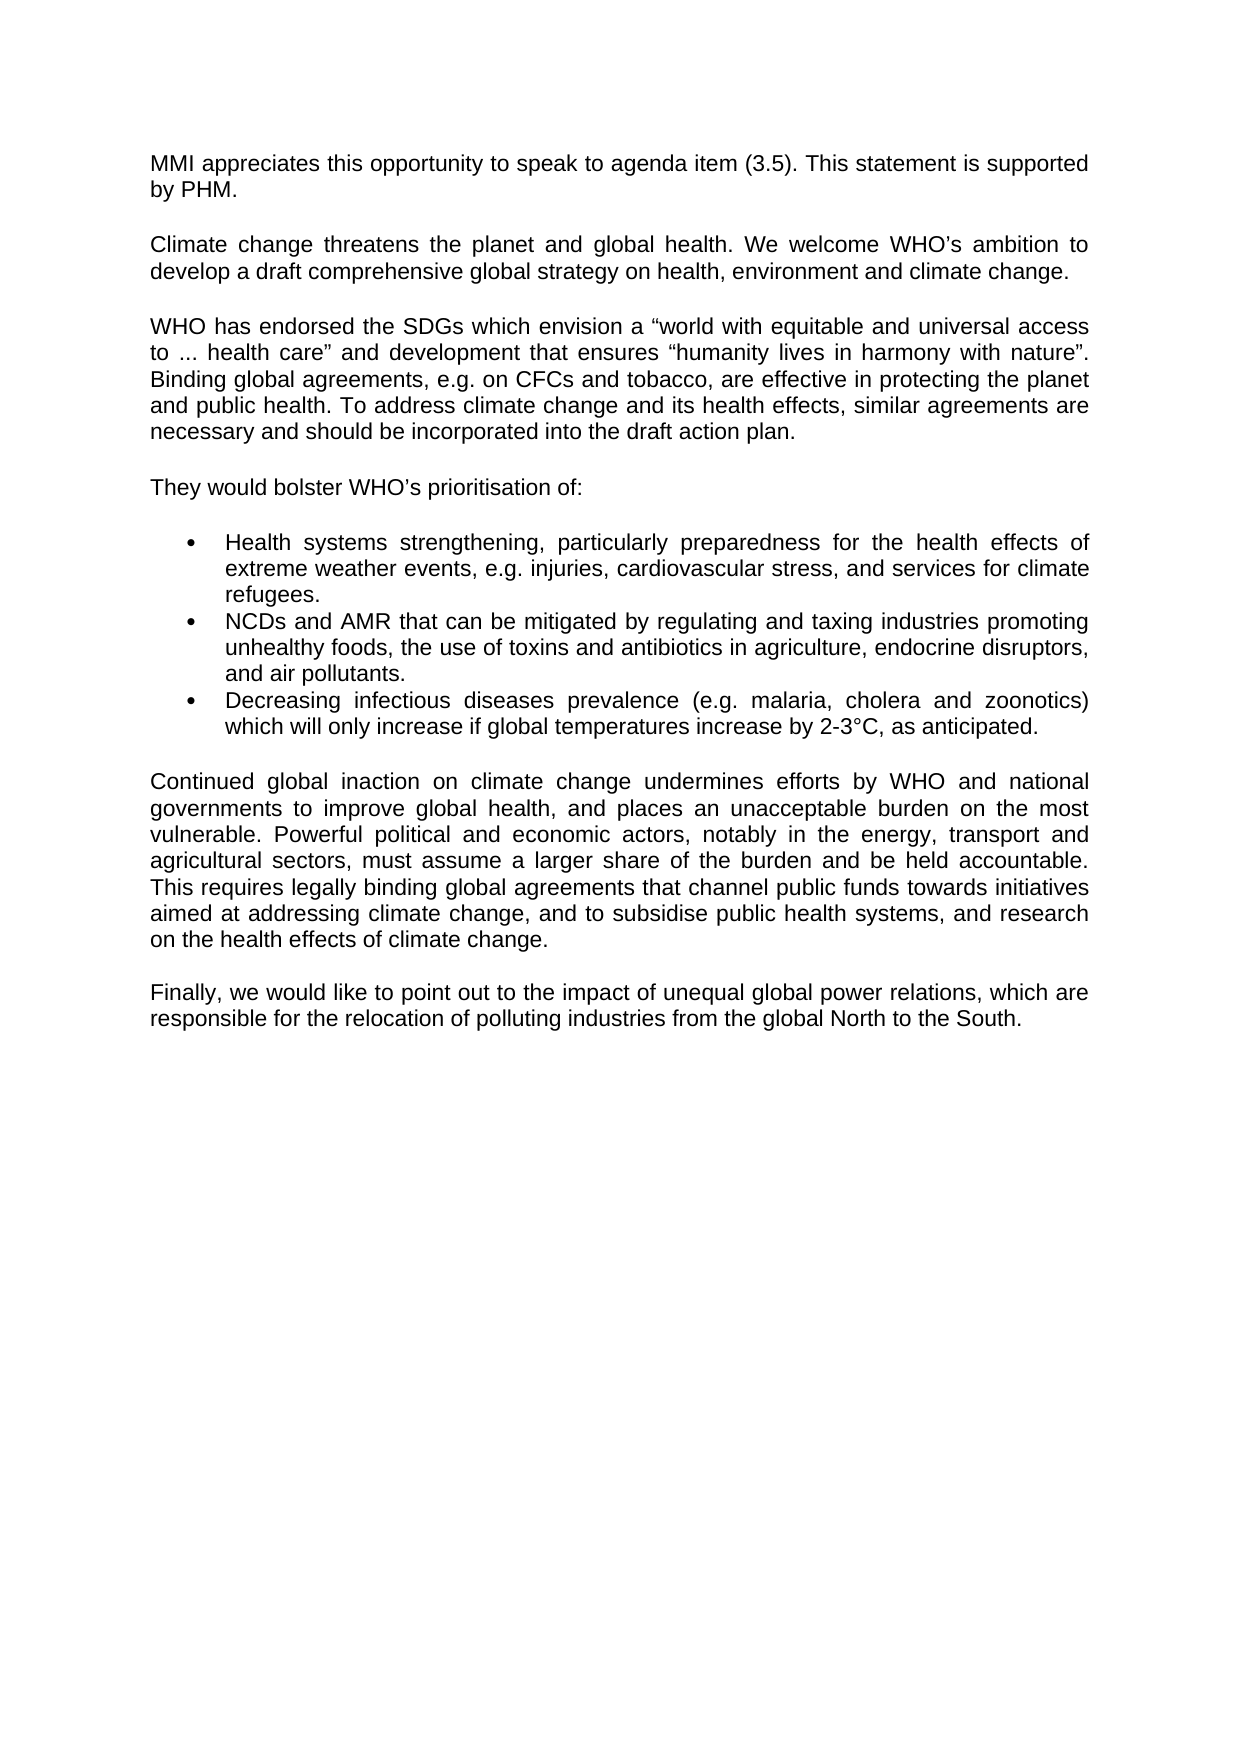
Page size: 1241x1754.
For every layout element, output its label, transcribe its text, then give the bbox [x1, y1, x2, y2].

text WHO has endorsed the SDGs which envision a “world with equitable and universal access to ... health care” and development that ensures “humanity lives in harmony with nature”. Binding global agreements, e.g. on CFCs and tobacco, are effective in protecting the planet and public health. To address climate change and its health effects, similar agreements are necessary and should be incorporated into the draft action plan. [150, 313, 1090, 445]
text They would bolster WHO’s prioritisation of: [150, 473, 1090, 500]
list Health systems strengthening, particularly preparedness for the health effects of extreme weather events, e.g. injuries, cardiovascular stress, and services for climate refugees. [187, 528, 1090, 608]
text Finally, we would like to point out to the impact of unequal global power relations, which are responsible for the relocation of polluting industries from the global North to the South. [150, 979, 1090, 1032]
text Climate change threatens the planet and global health. We welcome WHO’s ambition to develop a draft comprehensive global strategy on health, environment and climate change. [150, 231, 1090, 284]
text MMI appreciates this opportunity to speak to agenda item (3.5). This statement is supported by PHM. [150, 150, 1090, 203]
list Decreasing infectious diseases prevalence (e.g. malaria, cholera and zoonotics) which will only increase if global temperatures increase by 2-3°C, as anticipated. [187, 687, 1090, 739]
text Continued global inaction on climate change undermines efforts by WHO and national governments to improve global health, and places an unacceptable burden on the most vulnerable. Powerful political and economic actors, notably in the energy, transport and agricultural sectors, must assume a larger share of the burden and be held accountable. This requires legally binding global agreements that channel public funds towards initiatives aimed at addressing climate change, and to subsidise public health systems, and research on the health effects of climate change. [150, 768, 1090, 953]
list NCDs and AMR that can be mitigated by regulating and taxing industries promoting unhealthy foods, the use of toxins and antibiotics in agriculture, endocrine disruptors, and air pollutants. [187, 608, 1090, 687]
